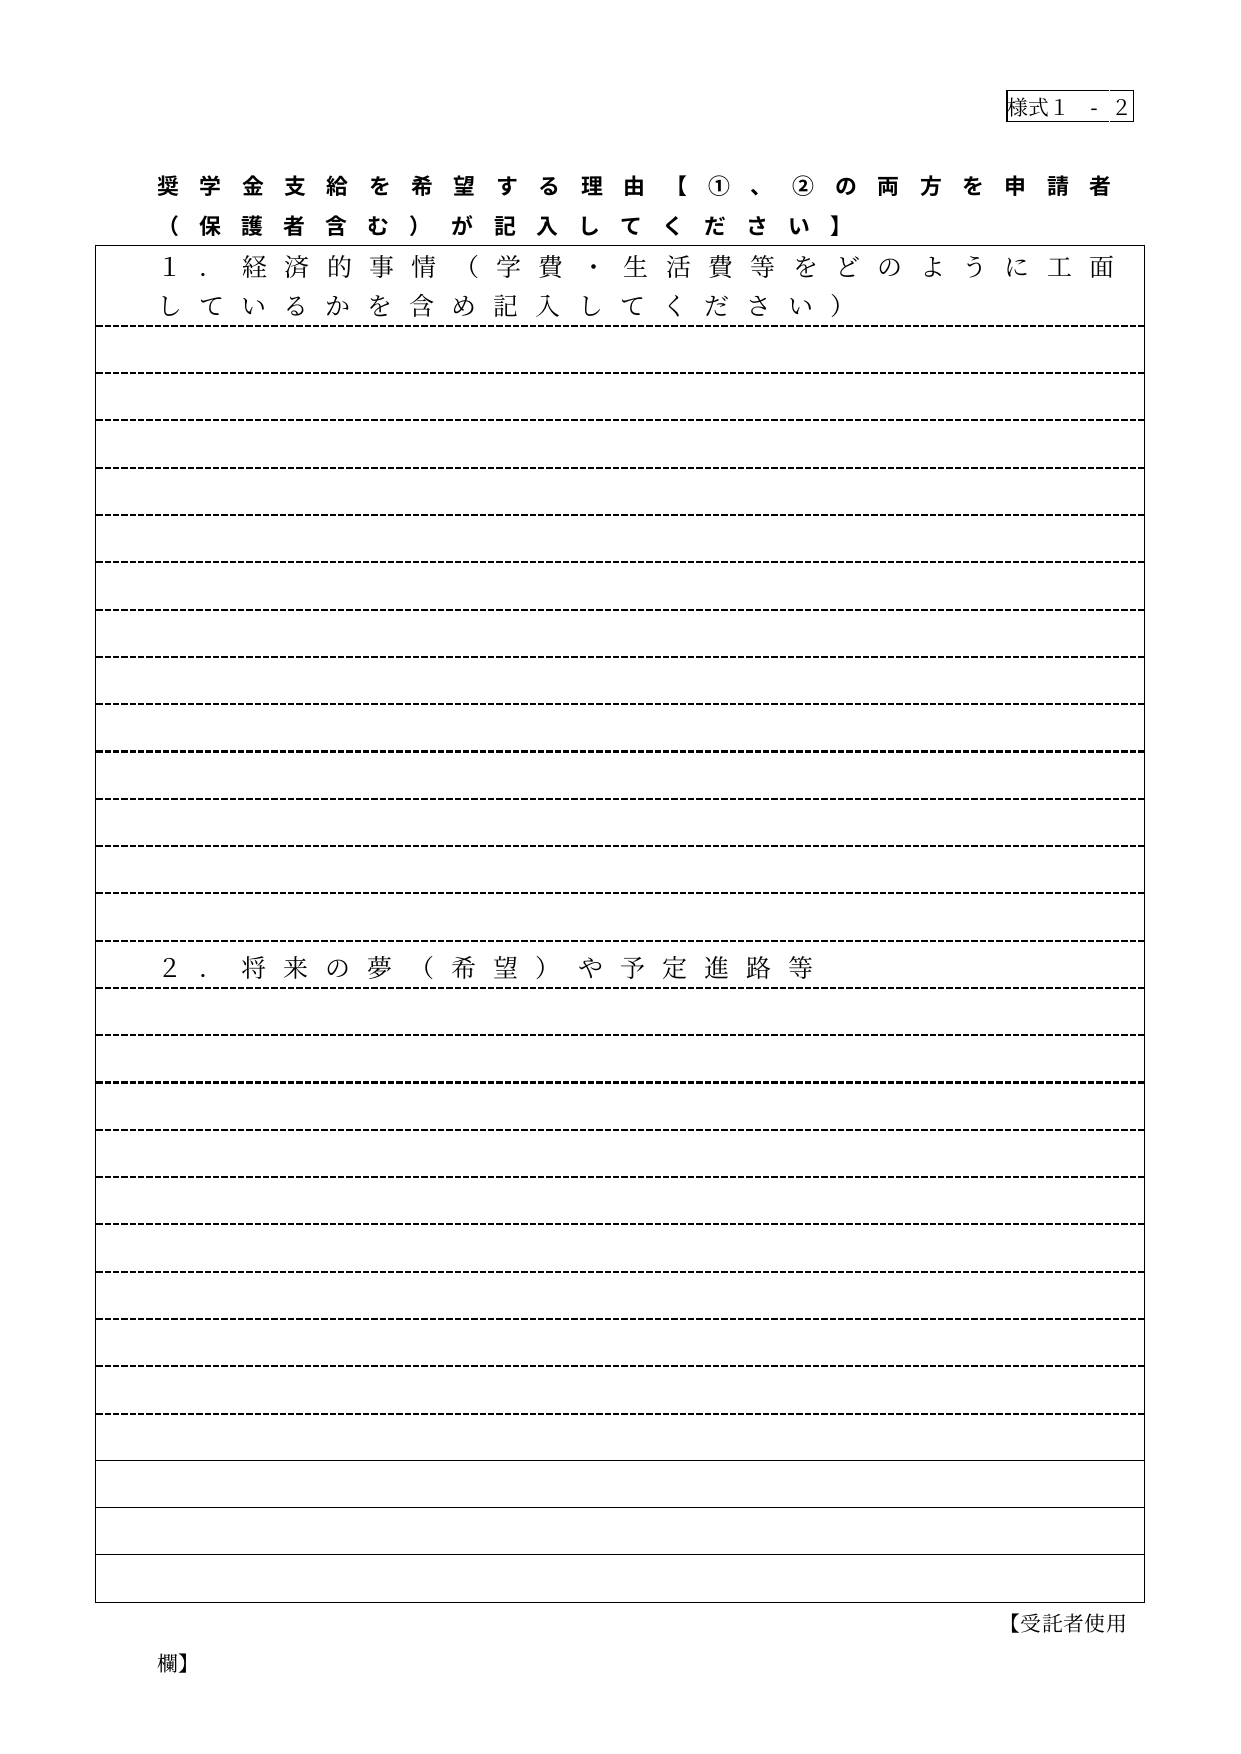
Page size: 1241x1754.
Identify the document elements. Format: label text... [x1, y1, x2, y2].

table_cell [96, 467, 1144, 514]
table_cell [96, 1461, 1144, 1507]
table_cell [96, 325, 1144, 372]
table_cell [96, 703, 1144, 750]
table_cell [96, 798, 1144, 845]
table_cell [96, 419, 1144, 467]
table_cell [96, 1365, 1144, 1412]
table_cell [96, 372, 1144, 419]
table_cell [96, 1508, 1144, 1554]
table_cell [96, 1413, 1144, 1460]
table_cell [96, 656, 1144, 703]
table_cell [96, 1034, 1144, 1081]
table_cell ２．将来の夢（希望）や予定進路等 [96, 940, 1144, 987]
table_cell [96, 1081, 1144, 1129]
text 【受託者使用欄】 [157, 1603, 1127, 1682]
table_cell [96, 845, 1144, 892]
table_cell [96, 1176, 1144, 1223]
table_cell [96, 609, 1144, 656]
table_cell [96, 892, 1144, 939]
table_cell １．経済的事情（学費・生活費等をどのように工面しているかを含め記入してください） [96, 246, 1144, 325]
table_cell [96, 1129, 1144, 1176]
table_cell [96, 561, 1144, 608]
table_cell [96, 1555, 1144, 1602]
table_cell [96, 987, 1144, 1034]
table_cell [96, 514, 1144, 561]
table_cell [96, 1271, 1144, 1318]
table_cell [96, 750, 1144, 798]
table_header 様式１-２ 奨学金支給を希望する理由【①、②の両方を申請者（保護者含む）が記入してください】 [96, 86, 1144, 244]
table_cell [96, 1223, 1144, 1271]
table_cell [96, 1318, 1144, 1365]
